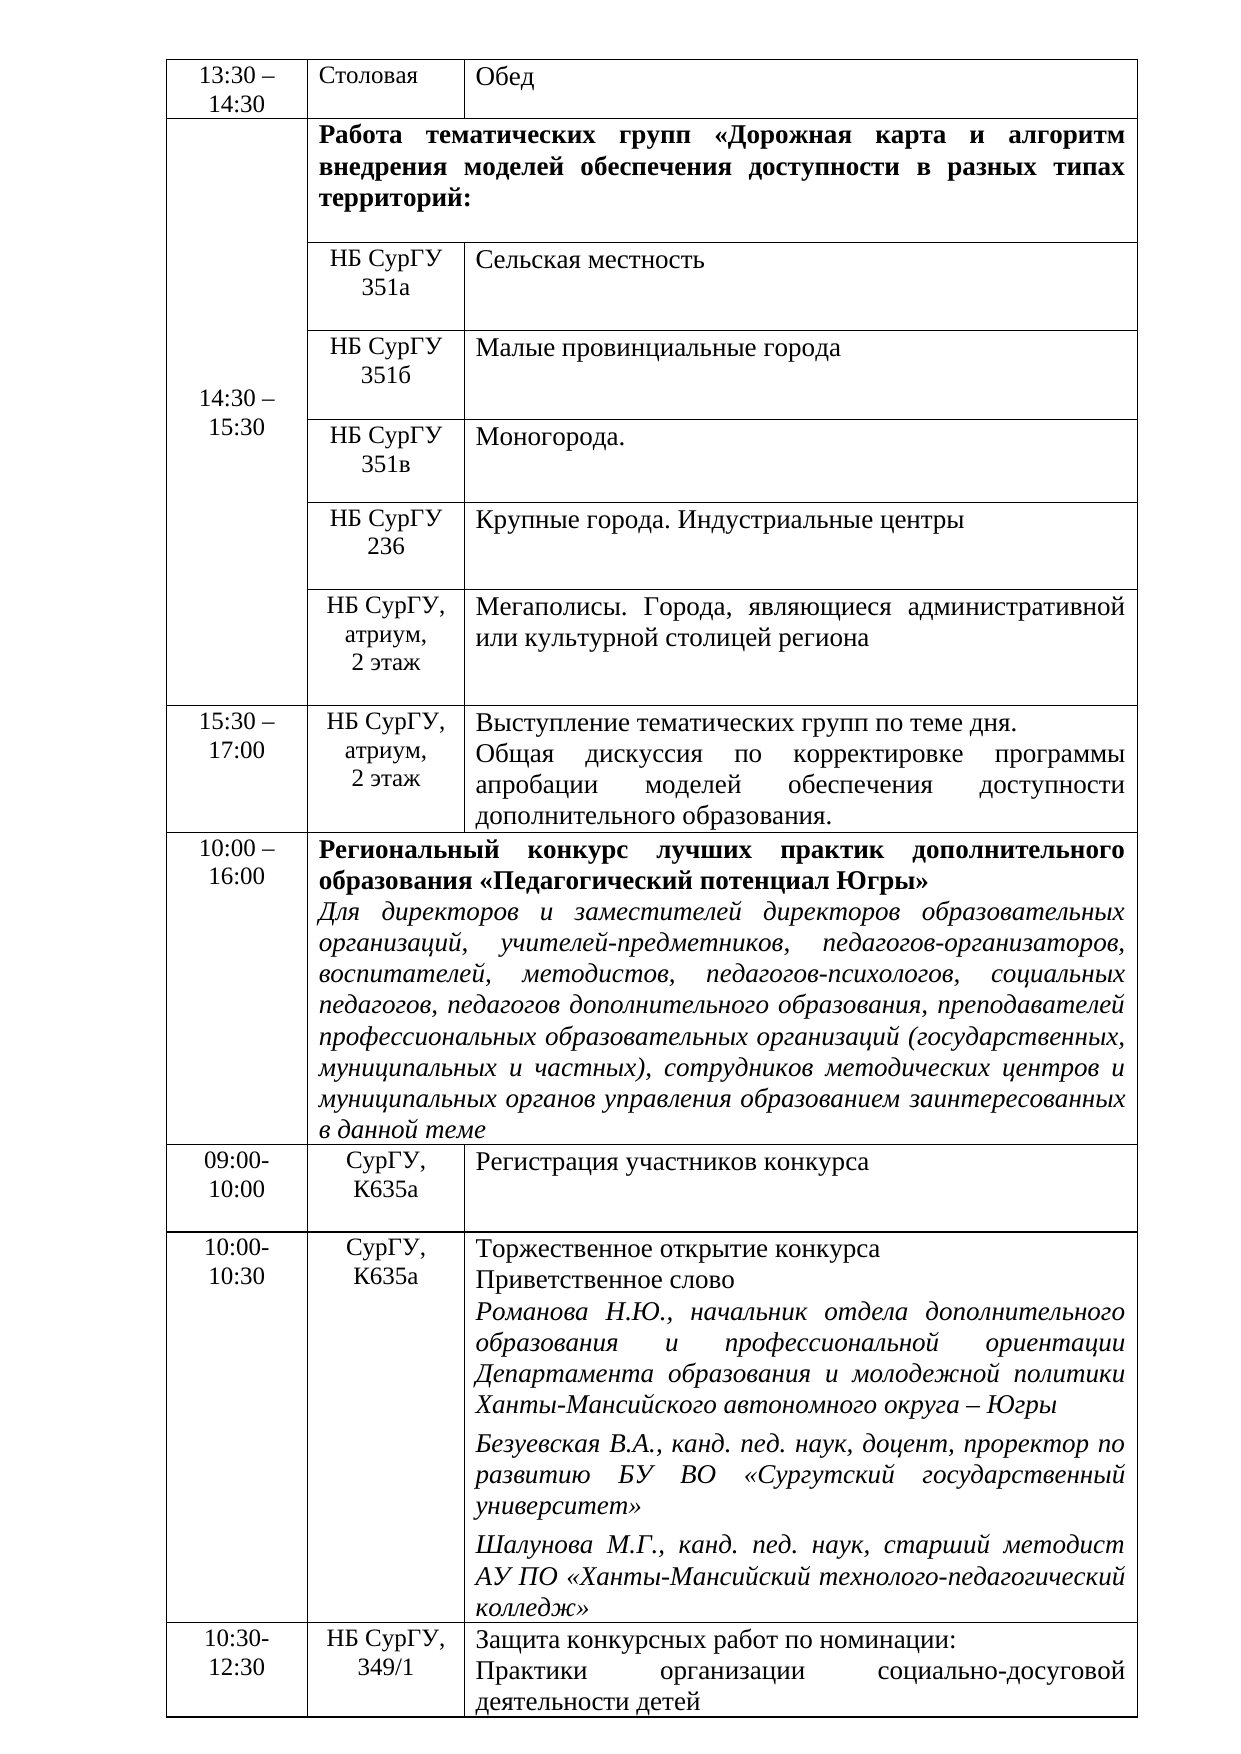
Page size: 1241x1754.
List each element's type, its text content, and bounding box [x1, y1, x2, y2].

table_cell НБ СурГУ, атриум, 2 этаж [308, 706, 464, 832]
table_cell Крупные города. Индустриальные центры [465, 503, 1137, 589]
table_cell Торжественное открытие конкурса Приветственное слово Романова Н.Ю., начальник отдела дополнительного образования и профессиональной ориентации Департамента образования и молодежной политики Ханты-Мансийского автономного округа – Югры Безуевская В.А., канд. пед. наук, доцент, проректор по развитию БУ ВО «Сургутский государственный университет» Шалунова М.Г., канд. пед. наук, старший методист АУ ПО «Ханты-Мансийский технолого-педагогический колледж» [465, 1233, 1137, 1622]
table_cell НБ СурГУ, 349/1 [308, 1623, 464, 1716]
table_cell НБ СурГУ, атриум, 2 этаж [308, 590, 464, 705]
table_cell 10:30-12:30 [167, 1623, 307, 1716]
table_cell НБ СурГУ 351в [308, 420, 464, 502]
table_cell 13:30 – 14:30 [167, 60, 307, 118]
table_cell Региональный конкурс лучших практик дополнительного образования «Педагогический потенциал Югры» Для директоров и заместителей директоров образовательных организаций, учителей-предметников, педагогов-организаторов, воспитателей, методистов, педагогов-психологов, социальных педагогов, педагогов дополнительного образования, преподавателей профессиональных образовательных организаций (государственных, муниципальных и частных), сотрудников методических центров и муниципальных органов управления образованием заинтересованных в данной теме [308, 833, 1137, 1144]
table_cell Малые провинциальные города [465, 331, 1137, 419]
table_cell 10:00 – 16:00 [167, 833, 307, 1144]
table_cell Выступление тематических групп по теме дня. Общая дискуссия по корректировке программы апробации моделей обеспечения доступности дополнительного образования. [465, 706, 1137, 832]
table_cell Работа тематических групп «Дорожная карта и алгоритм внедрения моделей обеспечения доступности в разных типах территорий: [308, 119, 1137, 242]
table_cell 15:30 – 17:00 [167, 706, 307, 832]
table_cell НБ СурГУ 351а [308, 243, 464, 330]
table_cell Обед [465, 60, 1137, 118]
table_cell СурГУ, К635а [308, 1145, 464, 1231]
table_cell Моногорода. [465, 420, 1137, 502]
table_cell НБ СурГУ 236 [308, 503, 464, 589]
table_cell 14:30 – 15:30 [167, 119, 307, 705]
table_cell Столовая [308, 60, 464, 118]
table_cell 10:00-10:30 [167, 1233, 307, 1622]
table_cell СурГУ, К635а [308, 1233, 464, 1622]
table_cell Регистрация участников конкурса [465, 1145, 1137, 1231]
table_cell Сельская местность [465, 243, 1137, 330]
table_cell Мегаполисы. Города, являющиеся административной или культурной столицей региона [465, 590, 1137, 705]
table_cell НБ СурГУ 351б [308, 331, 464, 419]
table_cell 09:00-10:00 [167, 1145, 307, 1231]
table_cell Защита конкурсных работ по номинации: Практики организации социально-досуговой деятельности детей [465, 1623, 1137, 1716]
